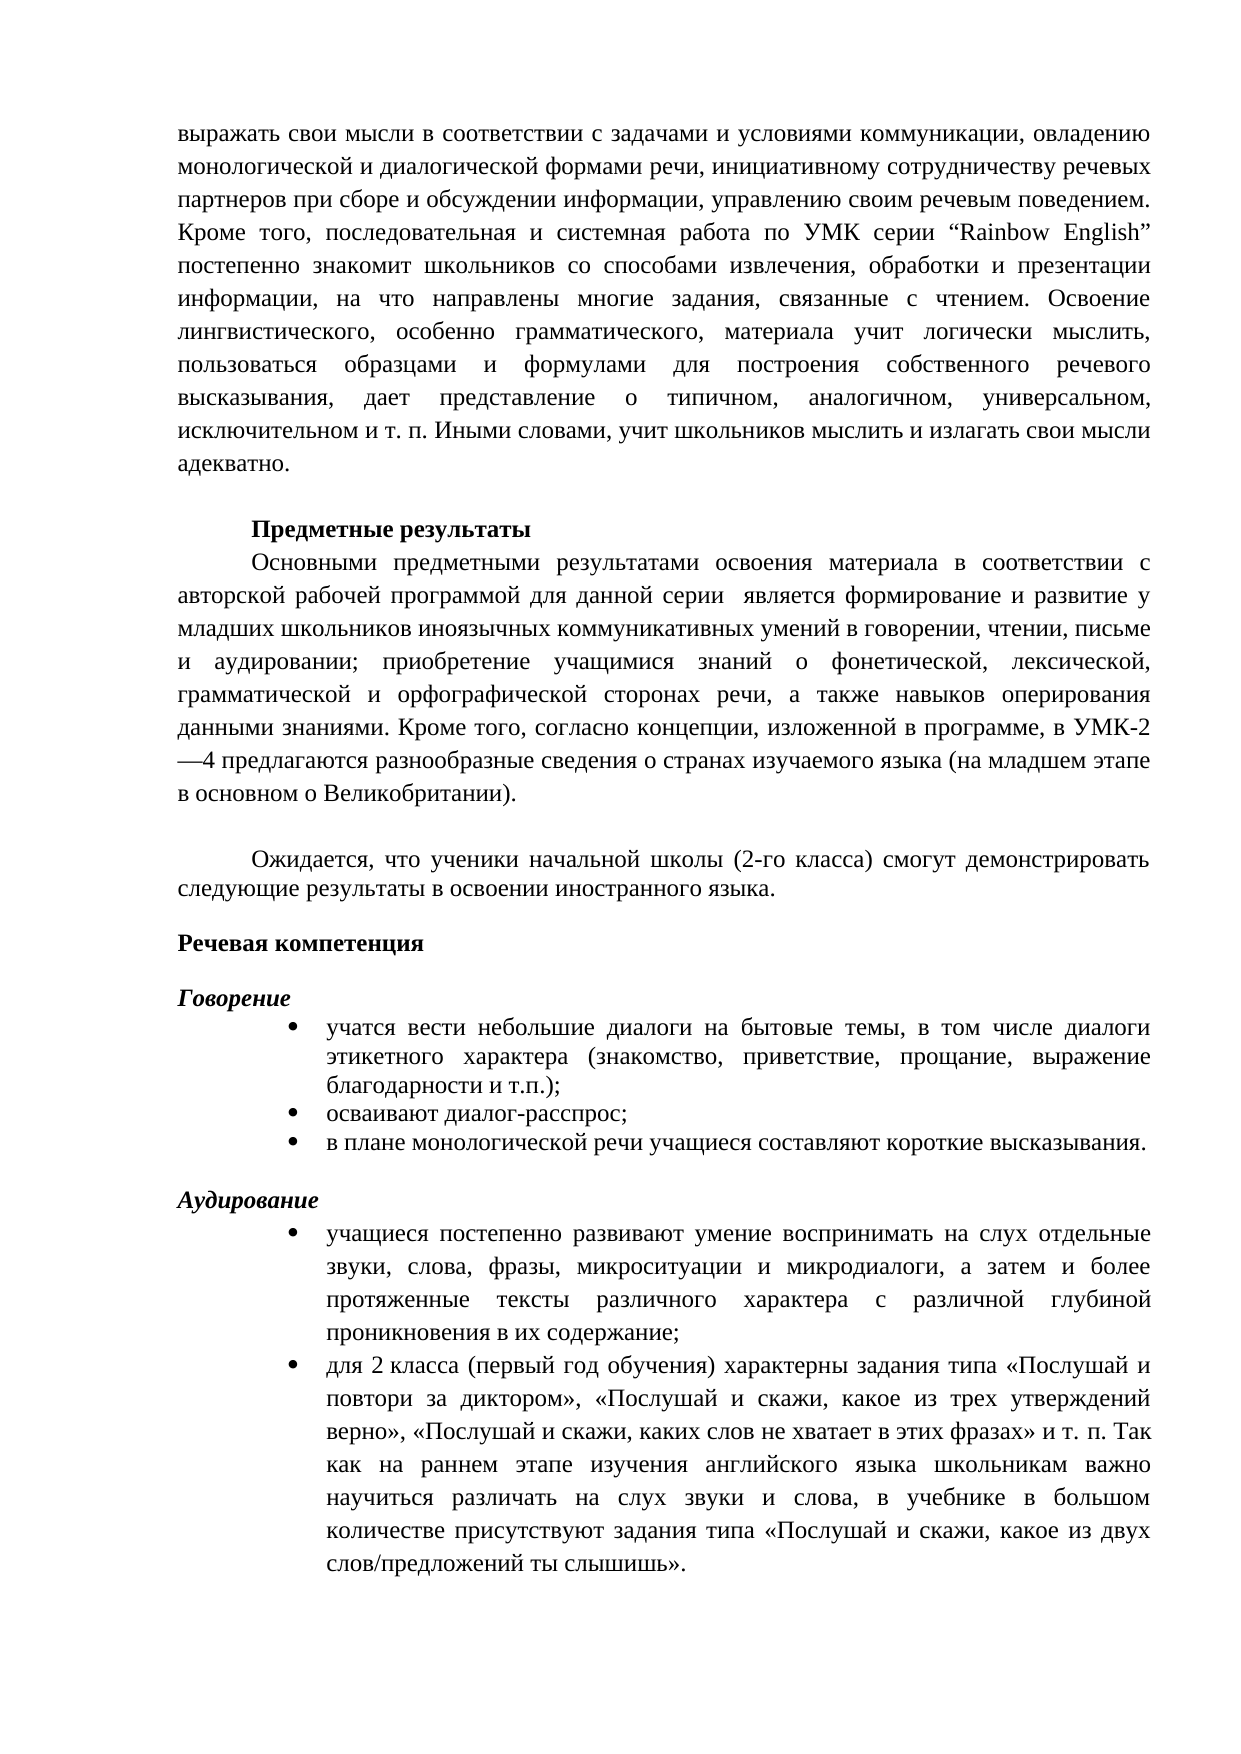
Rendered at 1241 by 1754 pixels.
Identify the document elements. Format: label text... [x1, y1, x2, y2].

text Речевая компетенция [177, 928, 800, 957]
list осваивают диалог-расспрос; [288, 1098, 1152, 1127]
text Основными предметными результатами освоения материала в соответствии с авторской рабочей программой для данной серии является формирование и развитие у младших школьников иноязычных коммуникативных умений в говорении, чтении, письме и аудировании; приобретение учащимися знаний о фонетической, лексической, грамматической и орфографической сторонах речи, а также навыков оперирования данными знаниями. Кроме того, согласно концепции, изложенной в программе, в УМК-2—4 предлагаются разнообразные сведения о странах изучаемого языка (на младшем этапе в основном о Великобритании). [177, 547, 1152, 807]
text Предметные результаты [177, 514, 1152, 543]
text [177, 118, 1152, 477]
list в плане монологической речи учащиеся составляют короткие высказывания. [288, 1127, 1152, 1156]
list учатся вести небольшие диалоги на бытовые темы, в том числе диалоги этикетного характера (знакомство, приветствие, прощание, выражение благодарности и т.п.); [288, 1012, 1152, 1098]
text Ожидается, что ученики начальной школы (2-го класса) смогут демонстрировать следующие результаты в освоении иностранного языка. [177, 844, 1150, 902]
text Говорение [177, 983, 800, 1012]
list учащиеся постепенно развивают умение воспринимать на слух отдельные звуки, слова, фразы, микроситуации и микродиалоги, а затем и более протяженные тексты различного характера с различной глубиной проникновения в их содержание; [288, 1218, 1152, 1346]
list для 2 класса (первый год обучения) характерны задания типа «Послушай и повтори за диктором», «Послушай и скажи, какое из трех утверждений верно», «Послушай и скажи, каких слов не хватает в этих фразах» и т. п. Так как на раннем этапе изучения английского языка школьникам важно научиться различать на слух звуки и слова, в учебнике в большом количестве присутствуют задания типа «Послушай и скажи, какое из двух слов/предложений ты слышишь». [288, 1350, 1152, 1577]
text Аудирование [177, 1185, 1152, 1213]
